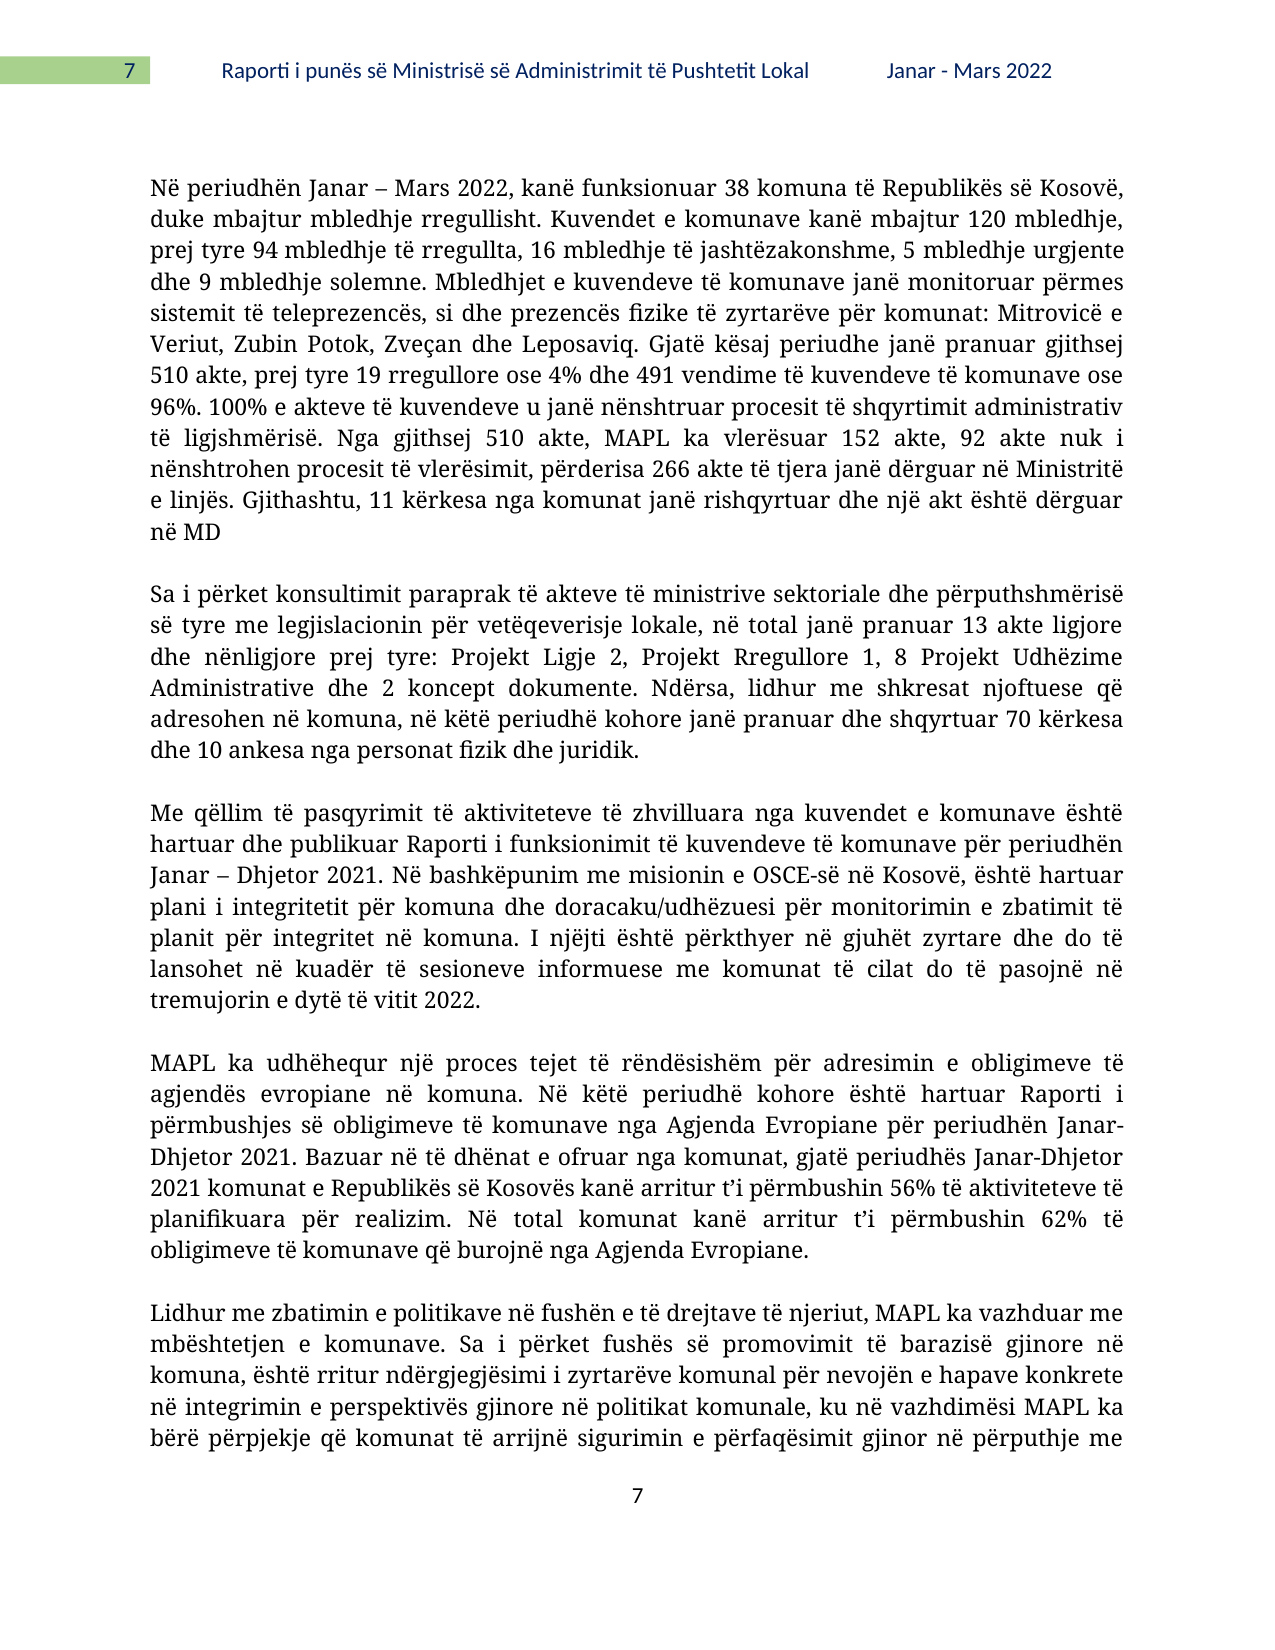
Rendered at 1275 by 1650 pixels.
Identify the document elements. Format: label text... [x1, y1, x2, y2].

text Sa i përket konsultimit paraprak të akteve të ministrive sektoriale dhe përputhshmërisë së tyre me legjislacionin për vetëqeverisje lokale, në total janë pranuar 13 akte ligjore dhe nënligjore prej tyre: Projekt Ligje 2, Projekt Rregullore 1, 8 Projekt Udhëzime Administrative dhe 2 koncept dokumente. Ndërsa, lidhur me shkresat njoftuese që adresohen në komuna, në këtë periudhë kohore janë pranuar dhe shqyrtuar 70 kërkesa dhe 10 ankesa nga personat fizik dhe juridik. [150, 578, 1125, 766]
text Me qëllim të pasqyrimit të aktiviteteve të zhvilluara nga kuvendet e komunave është hartuar dhe publikuar Raporti i funksionimit të kuvendeve të komunave për periudhën Janar – Dhjetor 2021. Në bashkëpunim me misionin e OSCE-së në Kosovë, është hartuar plani i integritetit për komuna dhe doracaku/udhëzuesi për monitorimin e zbatimit të planit për integritet në komuna. I njëjti është përkthyer në gjuhët zyrtare dhe do të lansohet në kuadër të sesioneve informuese me komunat të cilat do të pasojnë në tremujorin e dytë të vitit 2022. [150, 797, 1125, 1016]
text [150, 1297, 1125, 1453]
text MAPL ka udhëhequr një proces tejet të rëndësishëm për adresimin e obligimeve të agjendës evropiane në komuna. Në këtë periudhë kohore është hartuar Raporti i përmbushjes së obligimeve të komunave nga Agjenda Evropiane për periudhën Janar-Dhjetor 2021. Bazuar në të dhënat e ofruar nga komunat, gjatë periudhës Janar-Dhjetor 2021 komunat e Republikës së Kosovës kanë arritur t’i përmbushin 56% të aktiviteteve të planifikuara për realizim. Në total komunat kanë arritur t’i përmbushin 62% të obligimeve të komunave që burojnë nga Agjenda Evropiane. [150, 1047, 1125, 1266]
text Në periudhën Janar – Mars 2022, kanë funksionuar 38 komuna të Republikës së Kosovë, duke mbajtur mbledhje rregullisht. Kuvendet e komunave kanë mbajtur 120 mbledhje, prej tyre 94 mbledhje të rregullta, 16 mbledhje të jashtëzakonshme, 5 mbledhje urgjente dhe 9 mbledhje solemne. Mbledhjet e kuvendeve të komunave janë monitoruar përmes sistemit të teleprezencës, si dhe prezencës fizike të zyrtarëve për komunat: Mitrovicë e Veriut, Zubin Potok, Zveçan dhe Leposaviq. Gjatë kësaj periudhe janë pranuar gjithsej 510 akte, prej tyre 19 rregullore ose 4% dhe 491 vendime të kuvendeve të komunave ose 96%. 100% e akteve të kuvendeve u janë nënshtruar procesit të shqyrtimit administrativ të ligjshmërisë. Nga gjithsej 510 akte, MAPL ka vlerësuar 152 akte, 92 akte nuk i nënshtrohen procesit të vlerësimit, përderisa 266 akte të tjera janë dërguar në Ministritë e linjës. Gjithashtu, 11 kërkesa nga komunat janë rishqyrtuar dhe një akt është dërguar në MD [150, 172, 1125, 547]
